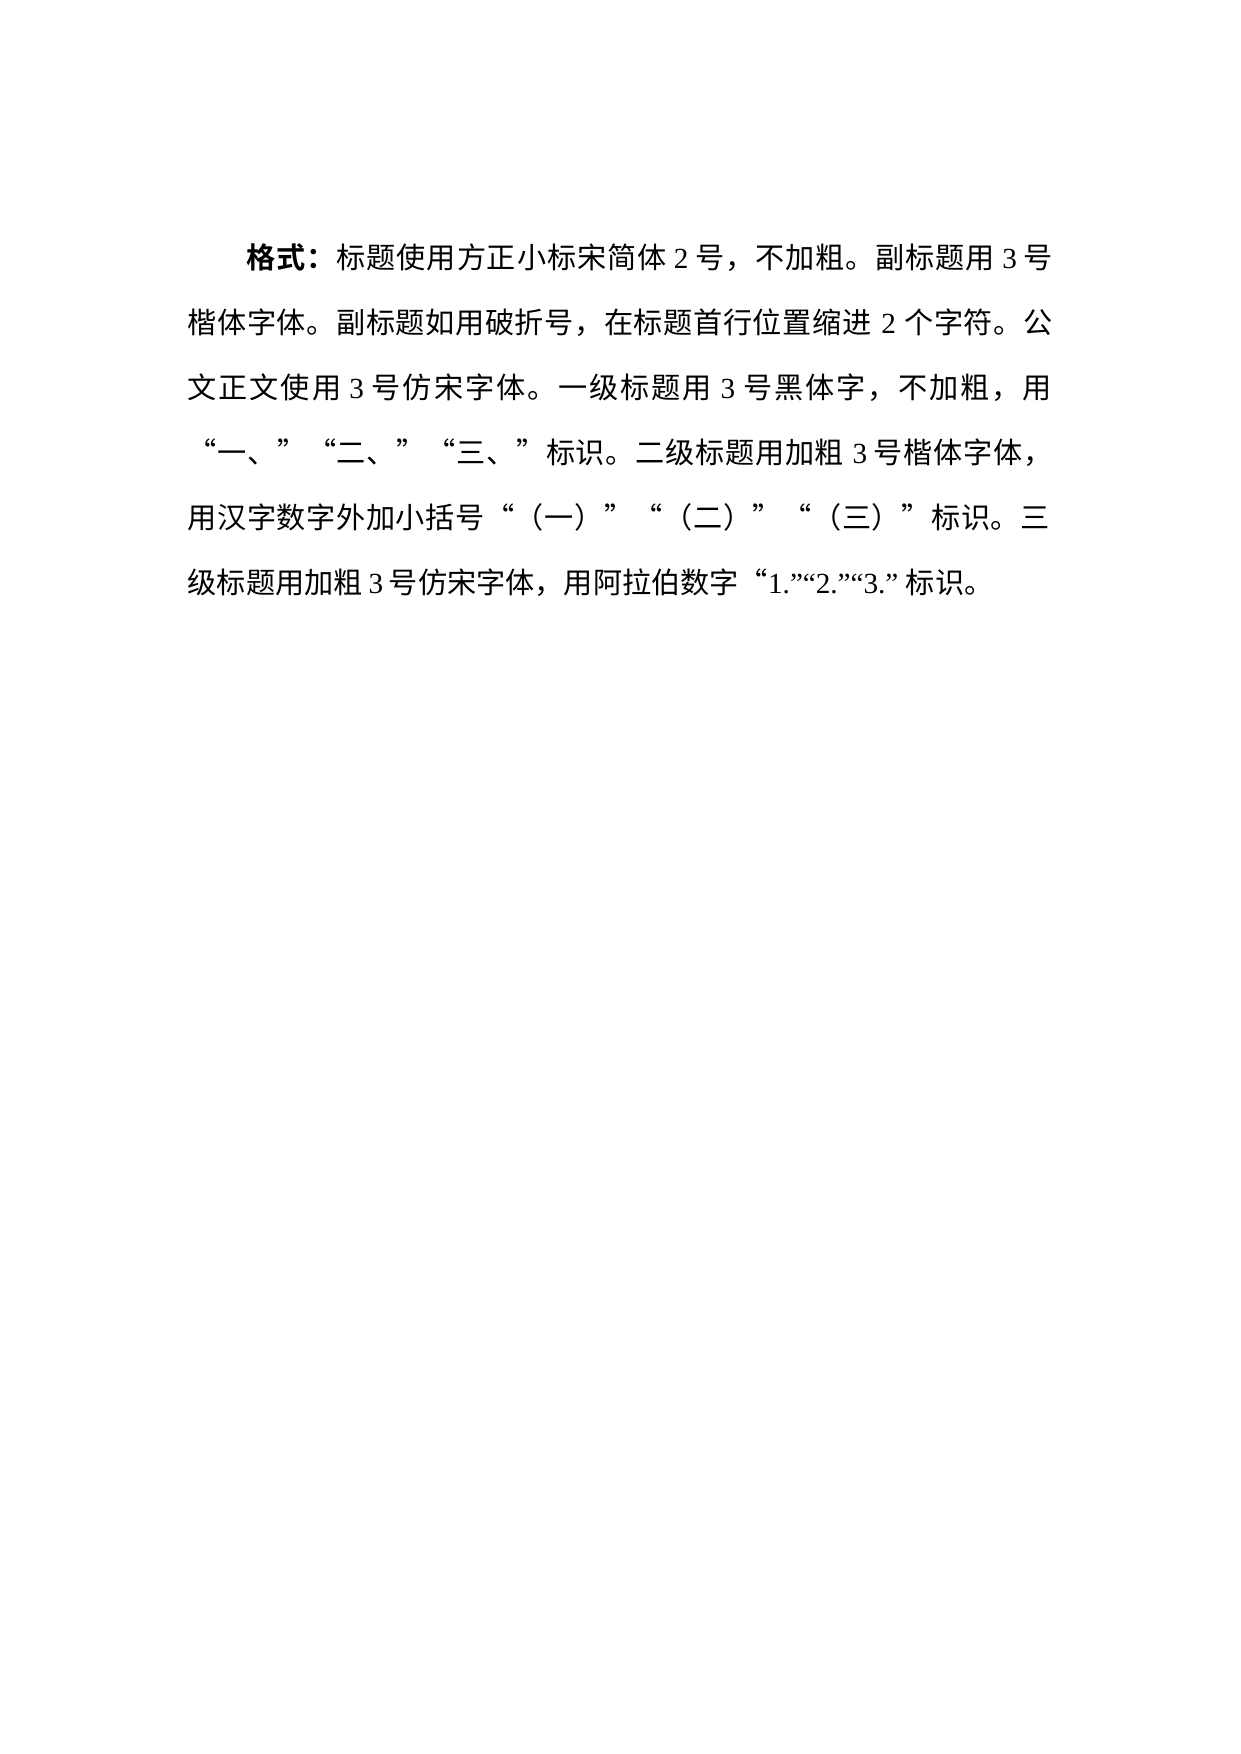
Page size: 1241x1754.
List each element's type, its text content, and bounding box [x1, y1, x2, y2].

list 格式：标题使用方正小标宋简体2号，不加粗。副标题用3号楷体字体。副标题如用破折号，在标题首行位置缩进 2 个字符。公文正文使用3号仿宋字体。一级标题用3号黑体字，不加粗，用“一、”“二、”“三、”标识。二级标题用加粗3号楷体字体，用汉字数字外加小括号“（一）”“（二）”“（三）”标识。三级标题用加粗3号仿宋字体，用阿拉伯数字“1.”“2.”“3.” 标识。 [187, 224, 1053, 614]
